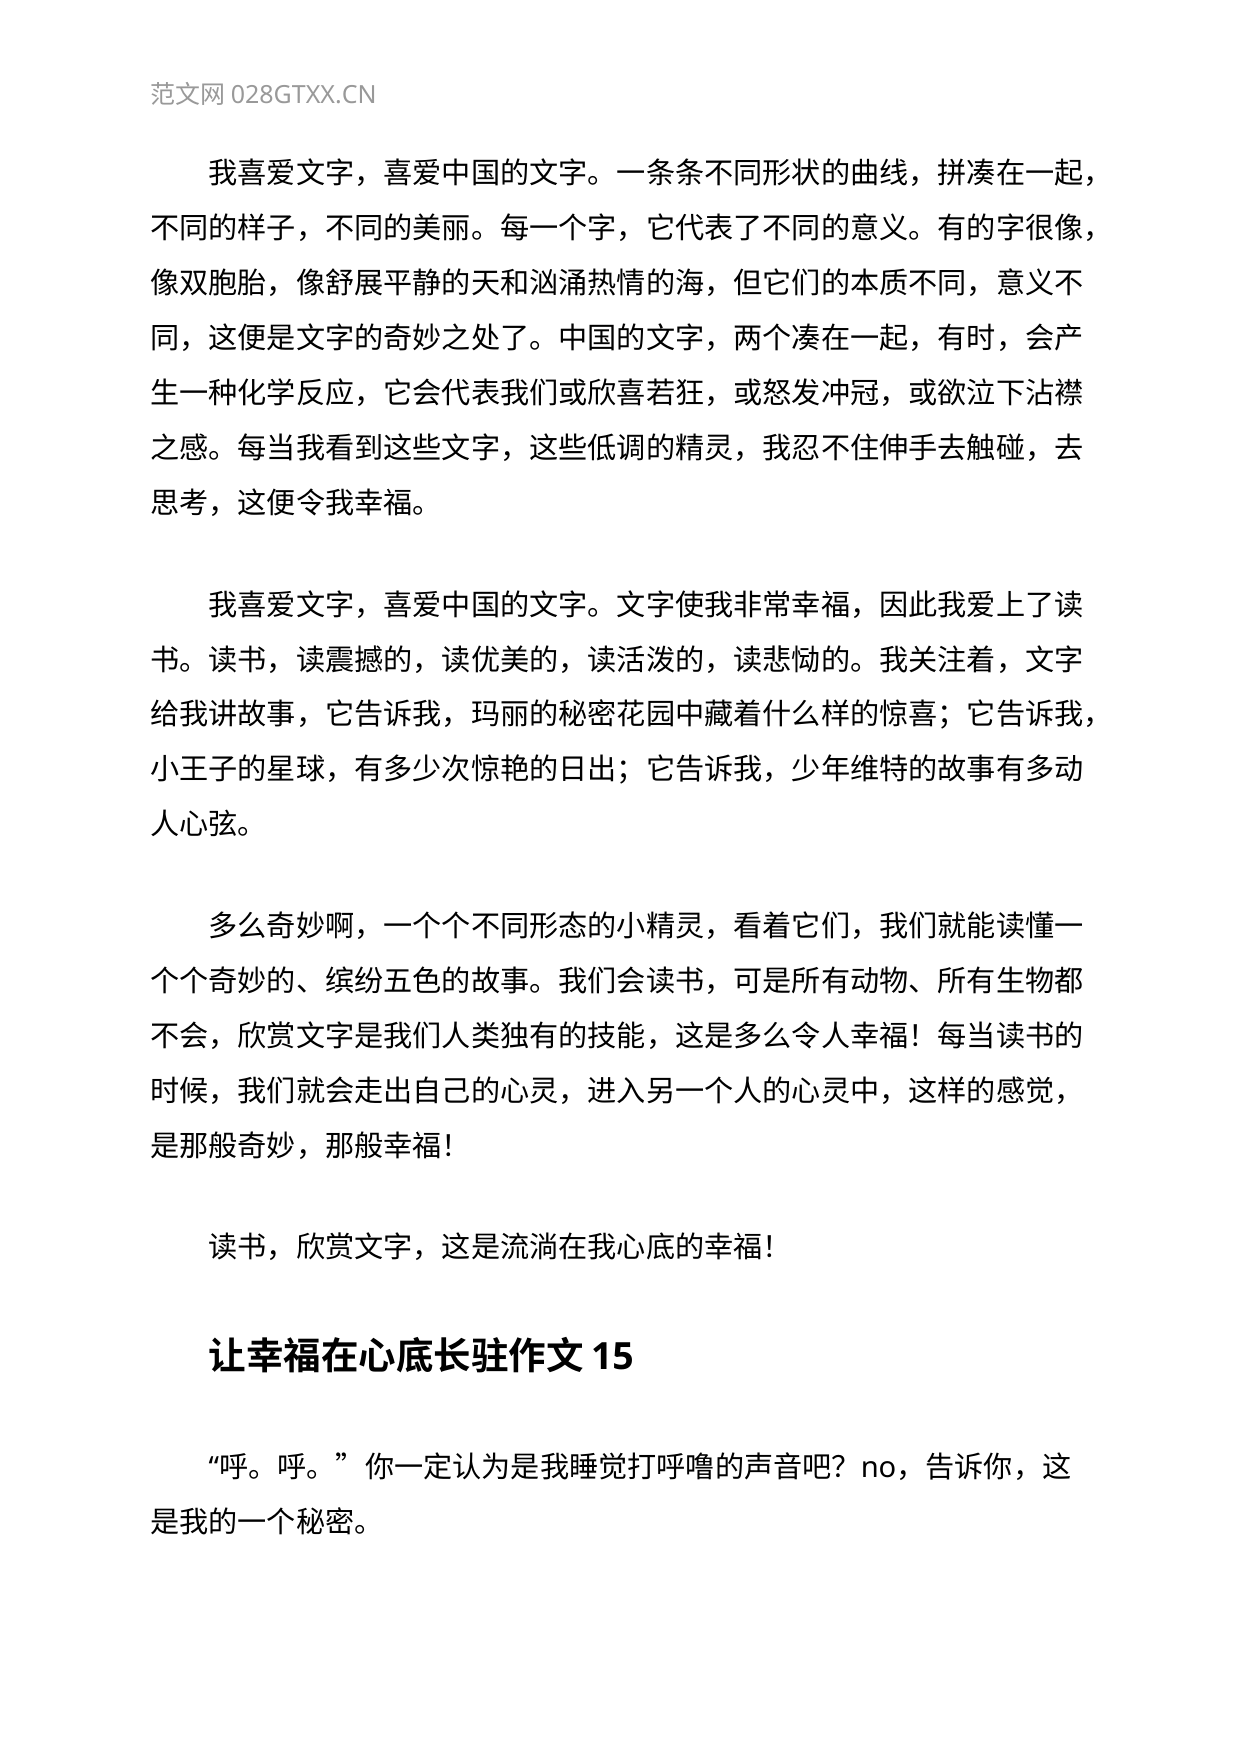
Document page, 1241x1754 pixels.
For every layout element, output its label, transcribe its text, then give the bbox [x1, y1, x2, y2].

text 读书，欣赏文字，这是流淌在我心底的幸福！ [150, 1224, 1090, 1266]
text 让幸福在心底长驻作文15 [150, 1326, 1090, 1380]
text 我喜爱文字，喜爱中国的文字。文字使我非常幸福，因此我爱上了读书。读书，读震撼的，读优美的，读活泼的，读悲恸的。我关注着，文字给我讲故事，它告诉我，玛丽的秘密花园中藏着什么样的惊喜；它告诉我，小王子的星球，有多少次惊艳的日出；它告诉我，少年维特的故事有多动人心弦。 [150, 581, 1090, 843]
text 我喜爱文字，喜爱中国的文字。一条条不同形状的曲线，拼凑在一起，不同的样子，不同的美丽。每一个字，它代表了不同的意义。有的字很像，像双胞胎，像舒展平静的天和汹涌热情的海，但它们的本质不同，意义不同，这便是文字的奇妙之处了。中国的文字，两个凑在一起，有时，会产生一种化学反应，它会代表我们或欣喜若狂，或怒发冲冠，或欲泣下沾襟之感。每当我看到这些文字，这些低调的精灵，我忍不住伸手去触碰，去思考，这便令我幸福。 [150, 150, 1090, 522]
text “呼。呼。”你一定认为是我睡觉打呼噜的声音吧？no，告诉你，这是我的一个秘密。 [150, 1443, 1090, 1541]
text 多么奇妙啊，一个个不同形态的小精灵，看着它们，我们就能读懂一个个奇妙的、缤纷五色的故事。我们会读书，可是所有动物、所有生物都不会，欣赏文字是我们人类独有的技能，这是多么令人幸福！每当读书的时候，我们就会走出自己的心灵，进入另一个人的心灵中，这样的感觉，是那般奇妙，那般幸福！ [150, 902, 1090, 1164]
